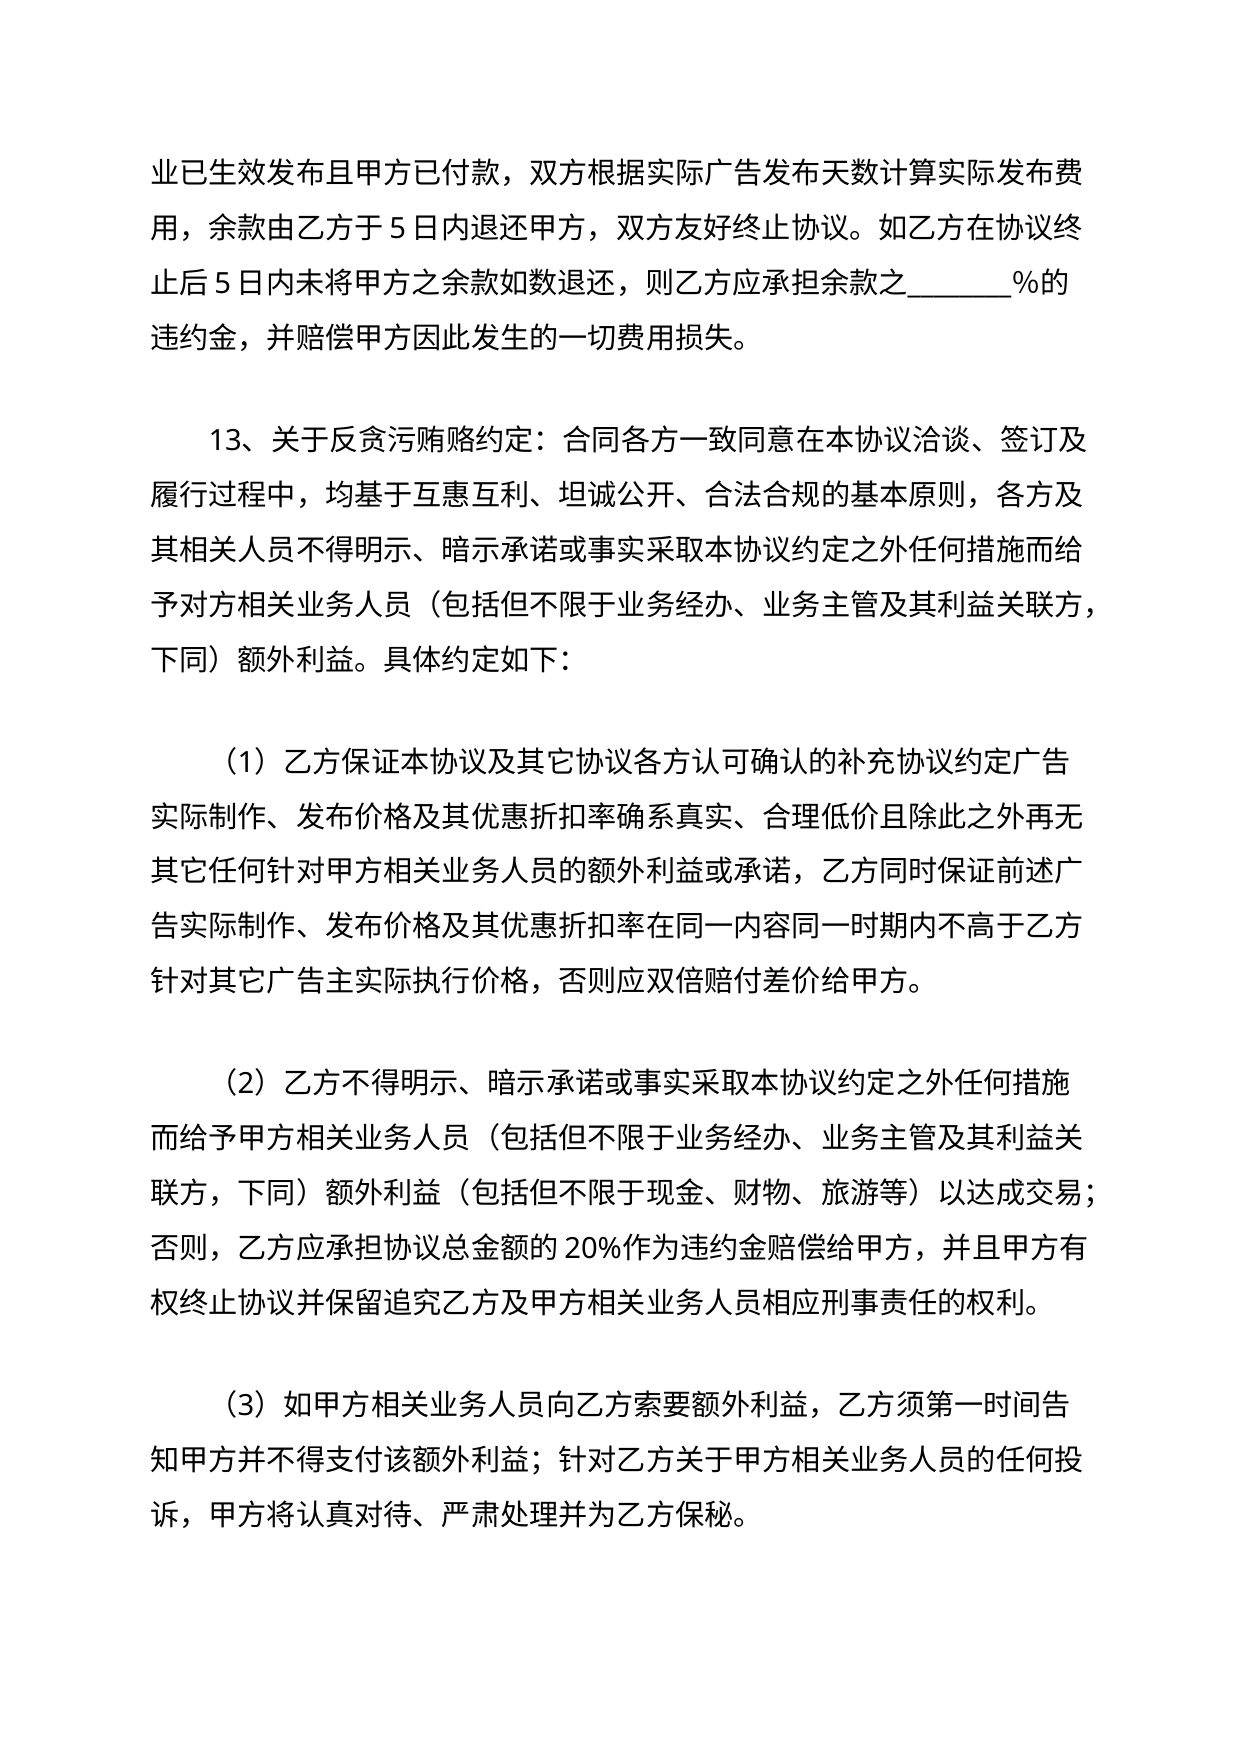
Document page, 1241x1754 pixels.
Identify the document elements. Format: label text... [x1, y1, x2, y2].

text （3）如甲方相关业务人员向乙方索要额外利益，乙方须第一时间告知甲方并不得支付该额外利益；针对乙方关于甲方相关业务人员的任何投诉，甲方将认真对待、严肃处理并为乙方保秘。 [150, 1381, 1090, 1533]
text （2）乙方不得明示、暗示承诺或事实采取本协议约定之外任何措施而给予甲方相关业务人员（包括但不限于业务经办、业务主管及其利益关联方，下同）额外利益（包括但不限于现金、财物、旅游等）以达成交易；否则，乙方应承担协议总金额的20%作为违约金赔偿给甲方，并且甲方有权终止协议并保留追究乙方及甲方相关业务人员相应刑事责任的权利。 [150, 1059, 1090, 1322]
text 13、关于反贪污贿赂约定：合同各方一致同意在本协议洽谈、签订及履行过程中，均基于互惠互利、坦诚公开、合法合规的基本原则，各方及其相关人员不得明示、暗示承诺或事实采取本协议约定之外任何措施而给予对方相关业务人员（包括但不限于业务经办、业务主管及其利益关联方，下同）额外利益。具体约定如下： [150, 417, 1090, 679]
text （1）乙方保证本协议及其它协议各方认可确认的补充协议约定广告实际制作、发布价格及其优惠折扣率确系真实、合理低价且除此之外再无其它任何针对甲方相关业务人员的额外利益或承诺，乙方同时保证前述广告实际制作、发布价格及其优惠折扣率在同一内容同一时期内不高于乙方针对其它广告主实际执行价格，否则应双倍赔付差价给甲方。 [150, 738, 1090, 1000]
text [150, 150, 1090, 357]
